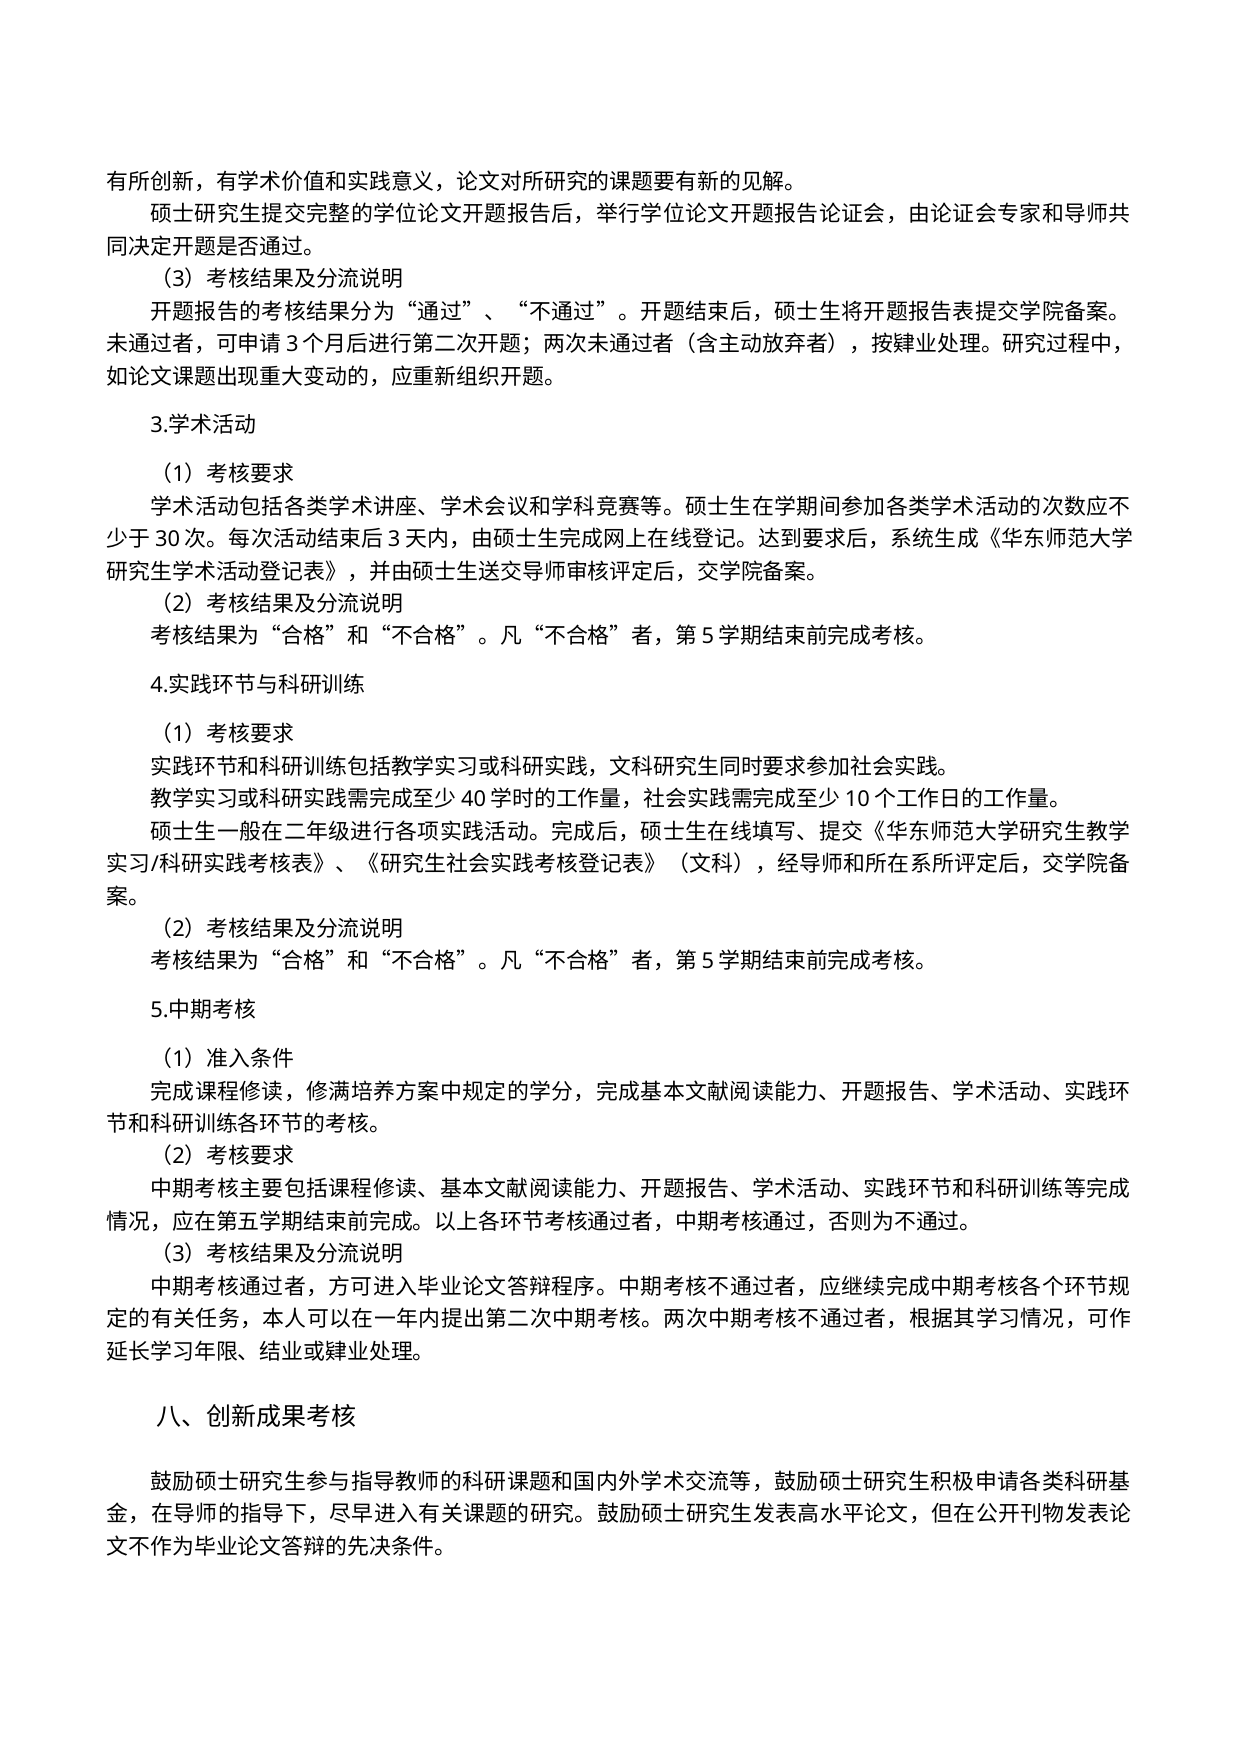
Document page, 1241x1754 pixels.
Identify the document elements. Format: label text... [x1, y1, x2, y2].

text （1）准入条件 [106, 1041, 1134, 1073]
text 实践环节和科研训练包括教学实习或科研实践，文科研究生同时要求参加社会实践。 [106, 748, 1134, 781]
text 教学实习或科研实践需完成至少40学时的工作量，社会实践需完成至少10个工作日的工作量。 [106, 781, 1134, 813]
text （1）考核要求 [106, 716, 1134, 748]
text （2）考核要求 [106, 1138, 1134, 1171]
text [106, 163, 1134, 196]
text 学术活动包括各类学术讲座、学术会议和学科竞赛等。硕士生在学期间参加各类学术活动的次数应不少于30次。每次活动结束后3天内，由硕士生完成网上在线登记。达到要求后，系统生成《华东师范大学研究生学术活动登记表》，并由硕士生送交导师审核评定后，交学院备案。 [106, 488, 1134, 586]
text 4.实践环节与科研训练 [106, 667, 1134, 699]
text 考核结果为“合格”和“不合格”。凡“不合格”者，第5学期结束前完成考核。 [106, 943, 1134, 976]
text （2）考核结果及分流说明 [106, 911, 1134, 943]
text 完成课程修读，修满培养方案中规定的学分，完成基本文献阅读能力、开题报告、学术活动、实践环节和科研训练各环节的考核。 [106, 1073, 1134, 1138]
text 中期考核主要包括课程修读、基本文献阅读能力、开题报告、学术活动、实践环节和科研训练等完成情况，应在第五学期结束前完成。以上各环节考核通过者，中期考核通过，否则为不通过。 [106, 1171, 1134, 1236]
text 考核结果为“合格”和“不合格”。凡“不合格”者，第5学期结束前完成考核。 [106, 618, 1134, 651]
text 3.学术活动 [106, 407, 1134, 439]
text 硕士研究生提交完整的学位论文开题报告后，举行学位论文开题报告论证会，由论证会专家和导师共同决定开题是否通过。 [106, 196, 1134, 261]
text （2）考核结果及分流说明 [106, 586, 1134, 618]
text （1）考核要求 [106, 456, 1134, 488]
text 八、创新成果考核 [157, 1382, 1134, 1447]
text 开题报告的考核结果分为“通过”、“不通过”。开题结束后，硕士生将开题报告表提交学院备案。未通过者，可申请3个月后进行第二次开题；两次未通过者（含主动放弃者），按肄业处理。研究过程中，如论文课题出现重大变动的，应重新组织开题。 [106, 293, 1134, 391]
text 鼓励硕士研究生参与指导教师的科研课题和国内外学术交流等，鼓励硕士研究生积极申请各类科研基金，在导师的指导下，尽早进入有关课题的研究。鼓励硕士研究生发表高水平论文，但在公开刊物发表论文不作为毕业论文答辩的先决条件。 [106, 1463, 1134, 1561]
text （3）考核结果及分流说明 [106, 261, 1134, 293]
text 中期考核通过者，方可进入毕业论文答辩程序。中期考核不通过者，应继续完成中期考核各个环节规定的有关任务，本人可以在一年内提出第二次中期考核。两次中期考核不通过者，根据其学习情况，可作延长学习年限、结业或肄业处理。 [106, 1268, 1134, 1366]
text （3）考核结果及分流说明 [106, 1236, 1134, 1268]
text 5.中期考核 [106, 992, 1134, 1024]
text 硕士生一般在二年级进行各项实践活动。完成后，硕士生在线填写、提交《华东师范大学研究生教学实习/科研实践考核表》、《研究生社会实践考核登记表》（文科），经导师和所在系所评定后，交学院备案。 [106, 813, 1134, 911]
